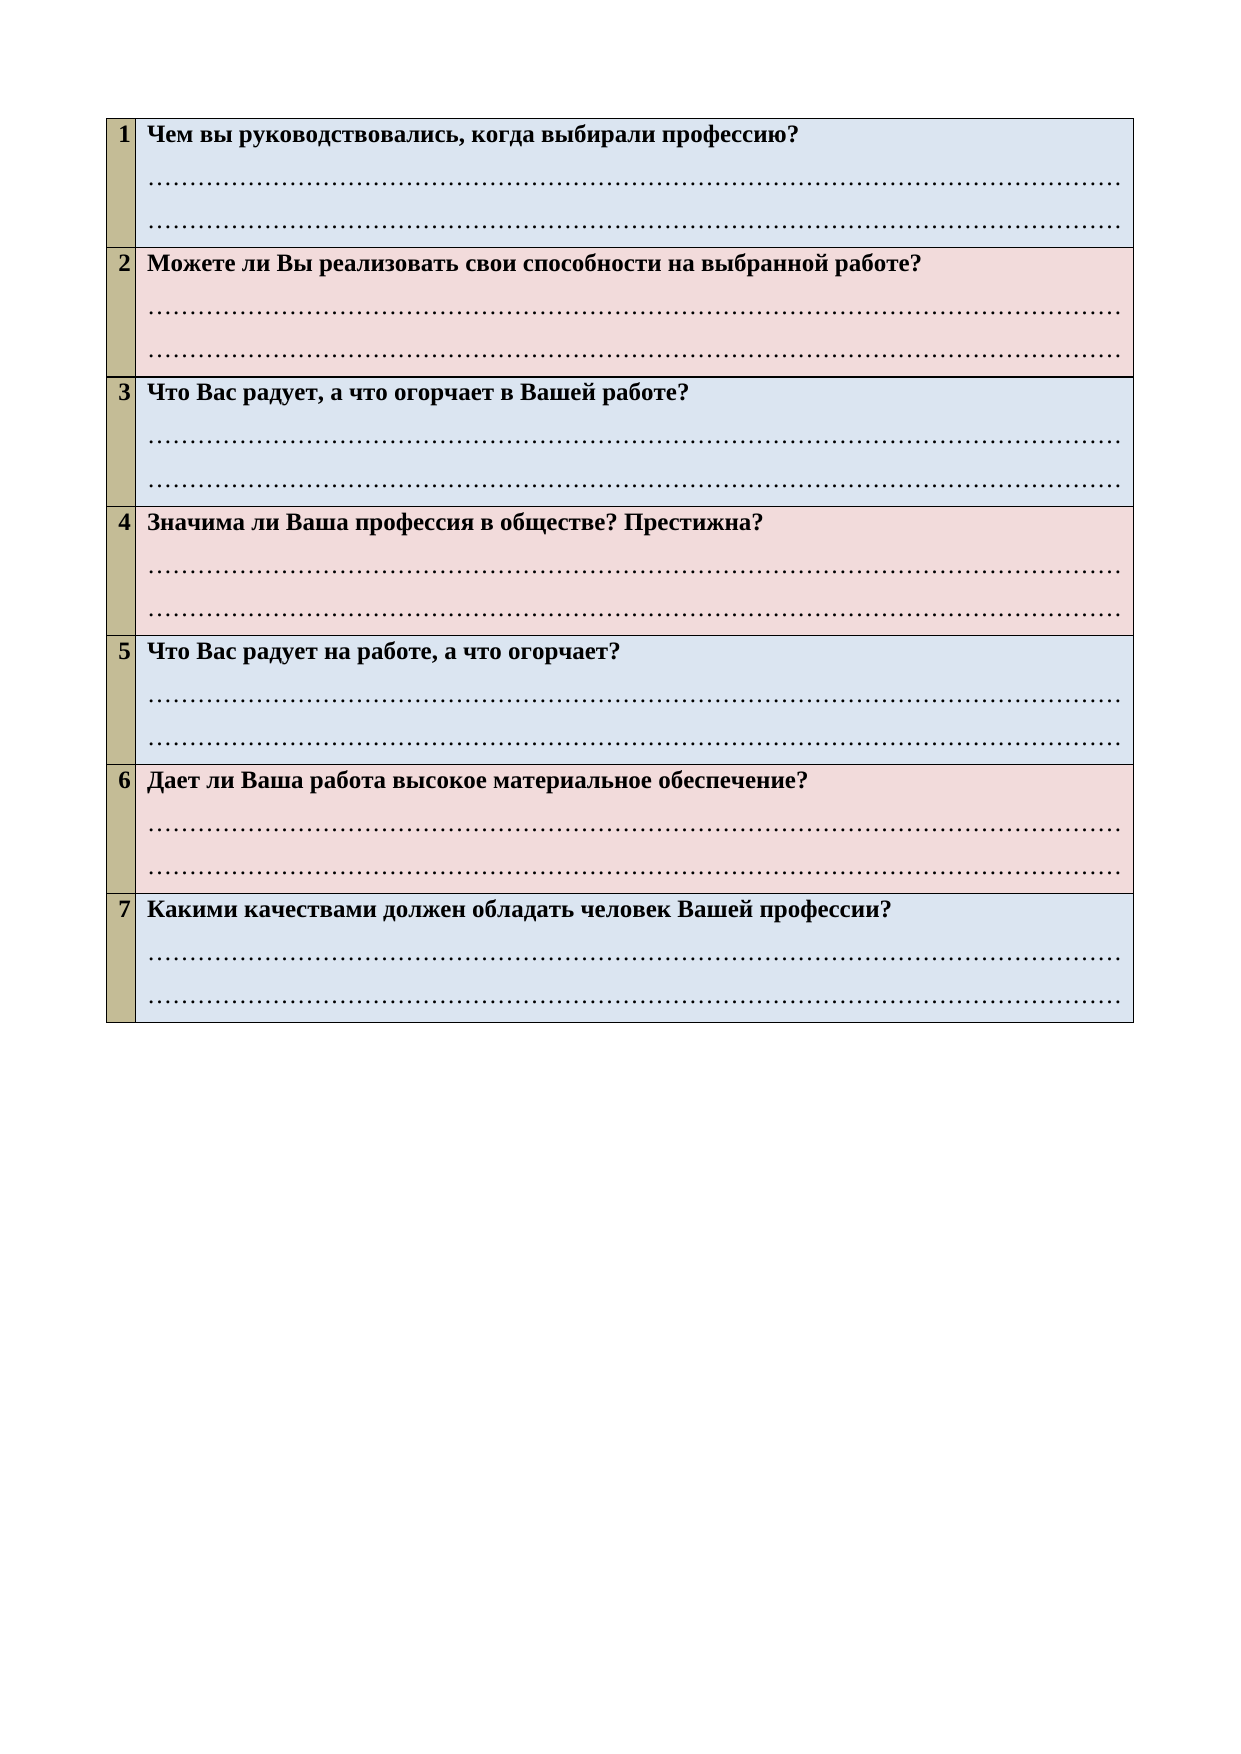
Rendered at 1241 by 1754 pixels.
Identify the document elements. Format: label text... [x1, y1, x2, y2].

table_cell Дает ли Ваша работа высокое материальное обеспечение? ……………………………………………………………………………………………………………………………………………………………………………………………………………… [136, 765, 1133, 893]
table_cell Значима ли Ваша профессия в обществе? Престижна? ……………………………………………………………………………………………………………………………………………………………………………………………………………… [136, 507, 1133, 635]
table_cell Что Вас радует, а что огорчает в Вашей работе? ……………………………………………………………………………………………………………………………………………………………………………………………………………… [136, 378, 1133, 506]
table_cell Чем вы руководствовались, когда выбирали профессию? ……………………………………………………………………………………………………………………………………………………………………………………………………………… [136, 119, 1133, 247]
table_cell 7 [107, 894, 135, 1022]
table_cell Что Вас радует на работе, а что огорчает? ……………………………………………………………………………………………………………………………………………………………………………………………………………… [136, 636, 1133, 764]
table_cell 4 [107, 507, 135, 635]
table_cell 2 [107, 248, 135, 376]
table_cell 6 [107, 765, 135, 893]
table_cell Какими качествами должен обладать человек Вашей профессии? ……………………………………………………………………………………………………………………………………………………………………………………………………………… [136, 894, 1133, 1022]
table_cell 3 [107, 378, 135, 506]
table_cell 1 [107, 119, 135, 247]
table_cell 5 [107, 636, 135, 764]
table_cell Можете ли Вы реализовать свои способности на выбранной работе? ……………………………………………………………………………………………………………………………………………………………………………………………………………… [136, 248, 1133, 376]
